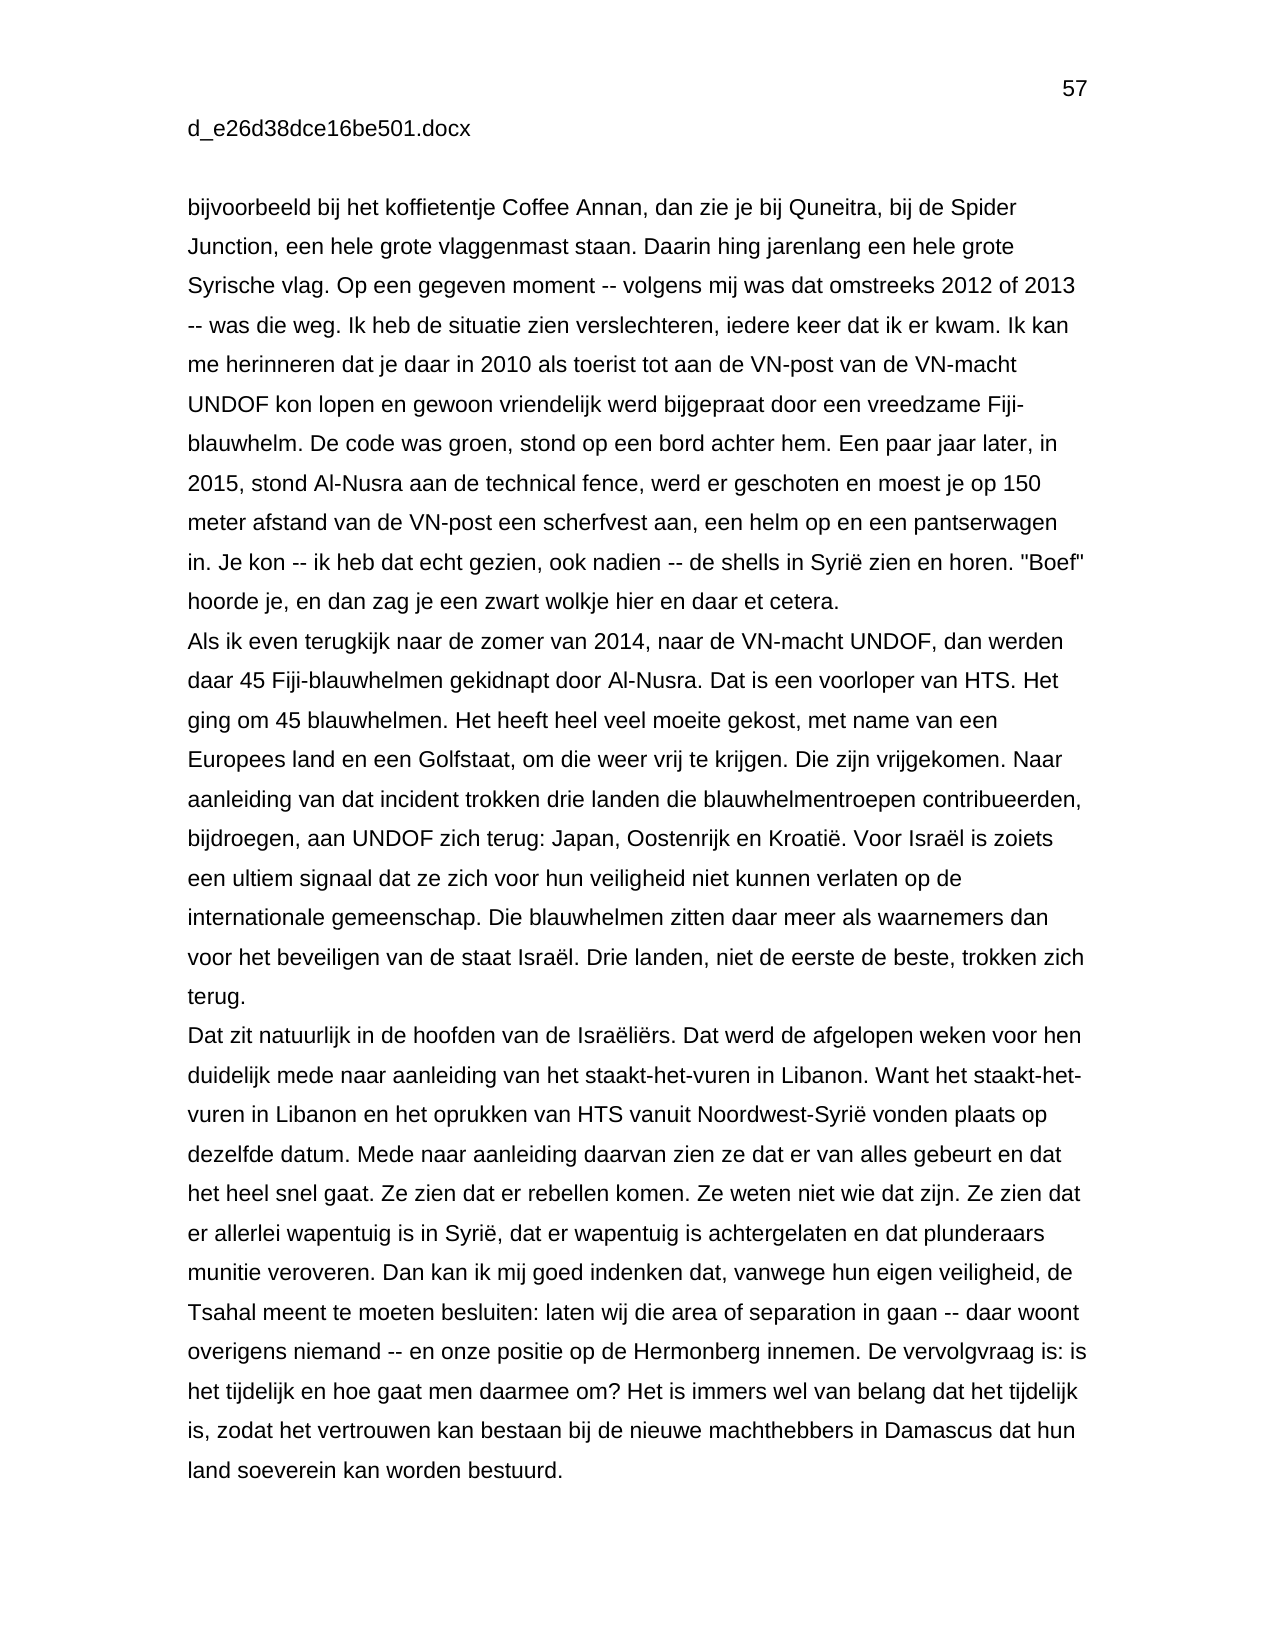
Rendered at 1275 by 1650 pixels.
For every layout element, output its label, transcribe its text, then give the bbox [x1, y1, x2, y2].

text Als ik even terugkijk naar de zomer van 2014, naar de VN-macht UNDOF, dan werden daar 45 Fiji-blauwhelmen gekidnapt door Al-Nusra. Dat is een voorloper van HTS. Het ging om 45 blauwhelmen. Het heeft heel veel moeite gekost, met name van een Europees land en een Golfstaat, om die weer vrij te krijgen. Die zijn vrijgekomen. Naar aanleiding van dat incident trokken drie landen die blauwhelmentroepen contribueerden, bijdroegen, aan UNDOF zich terug: Japan, Oostenrijk en Kroatië. Voor Israël is zoiets een ultiem signaal dat ze zich voor hun veiligheid niet kunnen verlaten op de internationale gemeenschap. Die blauwhelmen zitten daar meer als waarnemers dan voor het beveiligen van de staat Israël. Drie landen, niet de eerste de beste, trokken zich terug. [187, 628, 1087, 1009]
text Dat zit natuurlijk in de hoofden van de Israëliërs. Dat werd de afgelopen weken voor hen duidelijk mede naar aanleiding van het staakt-het-vuren in Libanon. Want het staakt-het-vuren in Libanon en het oprukken van HTS vanuit Noordwest-Syrië vonden plaats op dezelfde datum. Mede naar aanleiding daarvan zien ze dat er van alles gebeurt en dat het heel snel gaat. Ze zien dat er rebellen komen. Ze weten niet wie dat zijn. Ze zien dat er allerlei wapentuig is in Syrië, dat er wapentuig is achtergelaten en dat plunderaars munitie veroveren. Dan kan ik mij goed indenken dat, vanwege hun eigen veiligheid, de Tsahal meent te moeten besluiten: laten wij die area of separation in gaan -- daar woont overigens niemand -- en onze positie op de Hermonberg innemen. De vervolgvraag is: is het tijdelijk en hoe gaat men daarmee om? Het is immers wel van belang dat het tijdelijk is, zodat het vertrouwen kan bestaan bij de nieuwe machthebbers in Damascus dat hun land soeverein kan worden bestuurd. [187, 1022, 1087, 1483]
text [187, 193, 1087, 614]
